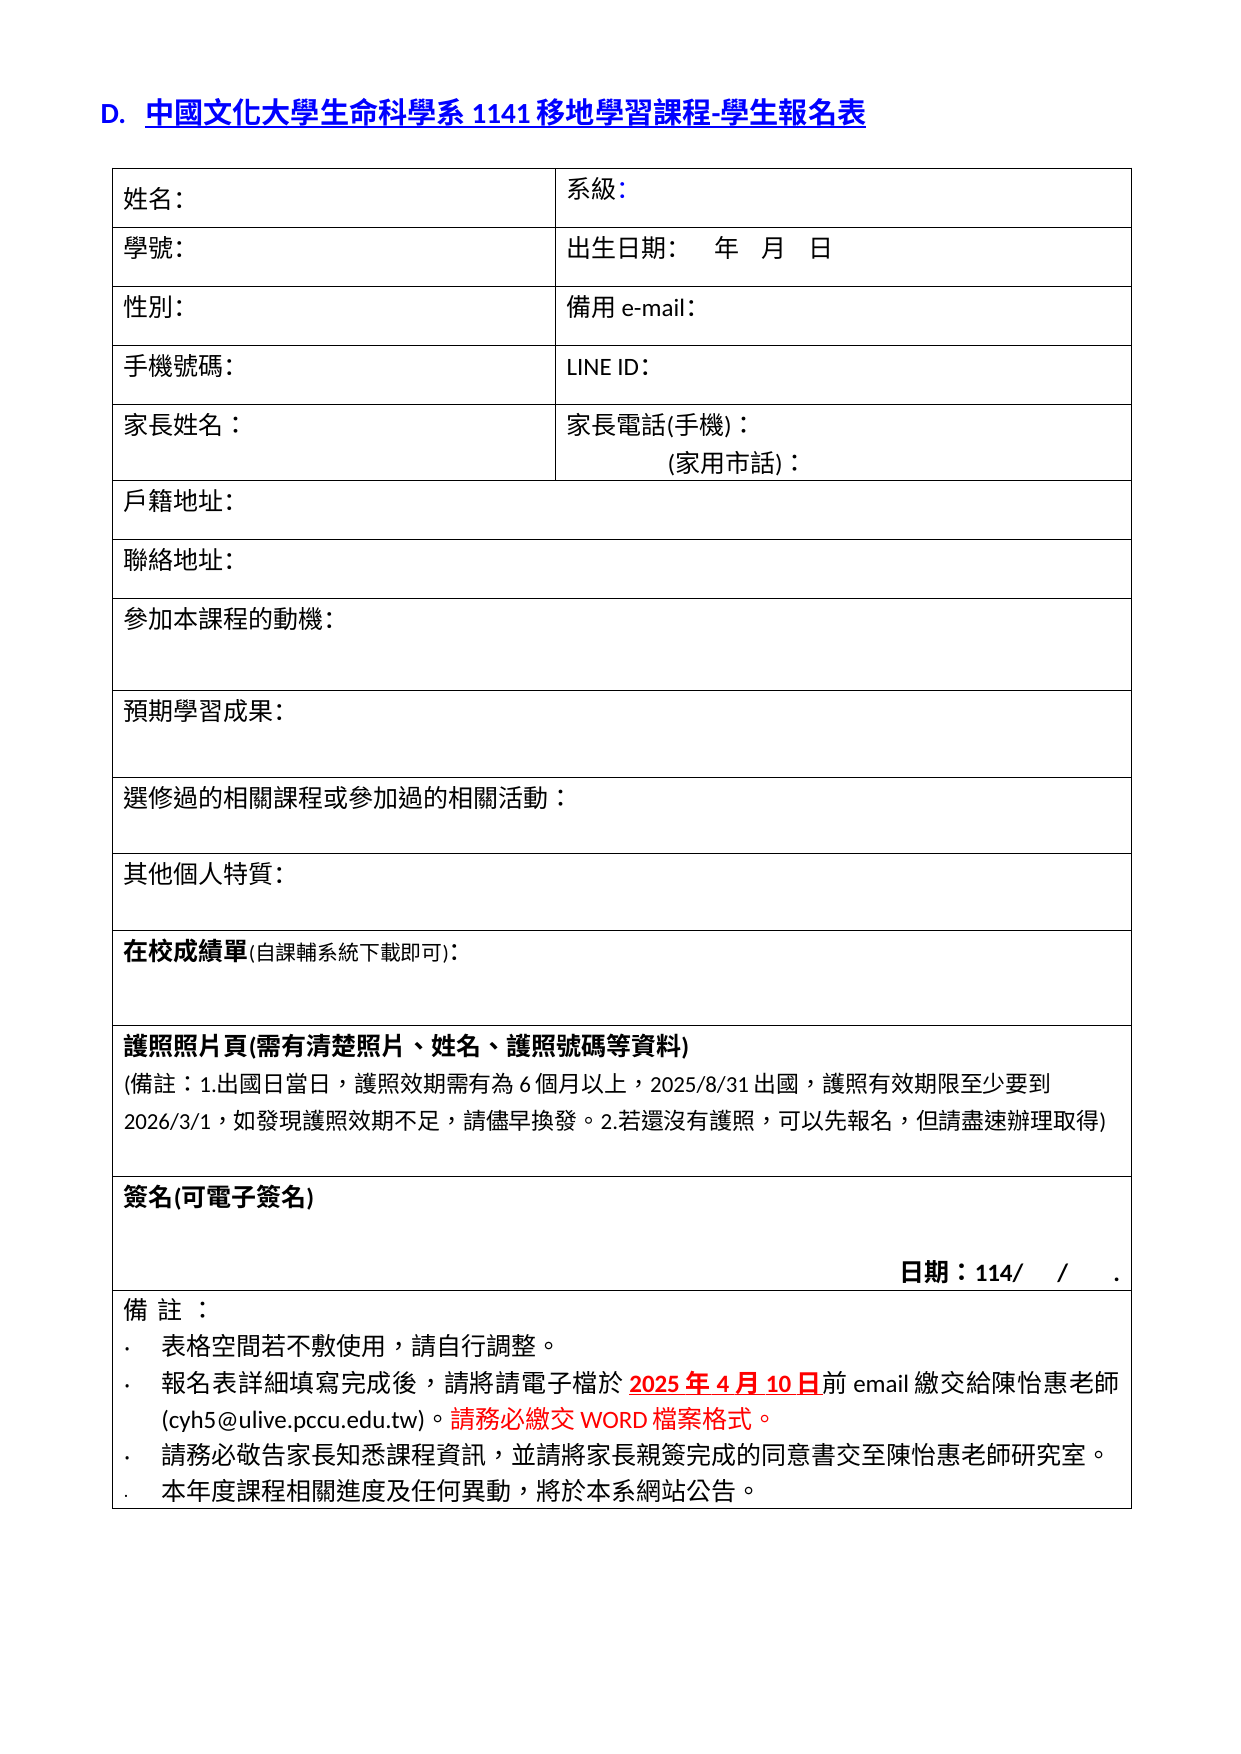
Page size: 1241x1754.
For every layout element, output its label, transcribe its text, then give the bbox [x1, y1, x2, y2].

table_cell 家長電話(手機)： (家用市話)： [556, 405, 1131, 480]
table_cell 戶籍地址： [113, 481, 1131, 539]
table_cell 手機號碼： [113, 346, 555, 404]
table_cell 在校成績單(自課輔系統下載即可)： [113, 931, 1131, 1025]
table_cell 出生日期： 年 月 日 [556, 228, 1131, 286]
table_header 姓名： [113, 169, 555, 227]
table_cell 備用e-mail： [556, 287, 1131, 345]
table_cell 護照照片頁(需有清楚照片、姓名、護照號碼等資料) (備註：1.出國日當日，護照效期需有為6個月以上，2025/8/31出國，護照有效期限至少要到2026/3/1，如發現護照效期不足，請儘早換發。2.若還沒有護照，可以先報名，但請盡速辦理取得) [113, 1026, 1131, 1176]
table_cell 簽名(可電子簽名) 日期：114/ / . [113, 1177, 1131, 1289]
table_cell 性別： [113, 287, 555, 345]
table_cell 預期學習成果： [113, 691, 1131, 777]
table_cell 選修過的相關課程或參加過的相關活動： [113, 778, 1131, 853]
table_cell LINE ID： [556, 346, 1131, 404]
table_cell 參加本課程的動機： [113, 599, 1131, 690]
table_header 系級： [556, 169, 1131, 227]
table_cell 學號： [113, 228, 555, 286]
table_cell 備註： 表格空間若不敷使用，請自行調整。 報名表詳細填寫完成後，請將請電子檔於2025年4月10日前email繳交給陳怡惠老師(cyh5@ulive.pccu.edu.tw)。請務必繳交WORD檔案格式。 請務必敬告家長知悉課程資訊，並請將家長親簽完成的同意書交至陳怡惠老師研究室。 本年度課程相關進度及任何異動，將於本系網站公告。 [113, 1291, 1131, 1508]
table_cell 聯絡地址： [113, 540, 1131, 598]
table_cell 其他個人特質： [113, 854, 1131, 929]
list 中國文化大學生命科學系1141移地學習課程-學生報名表 [100, 89, 1140, 132]
table_cell 家長姓名： [113, 405, 555, 480]
